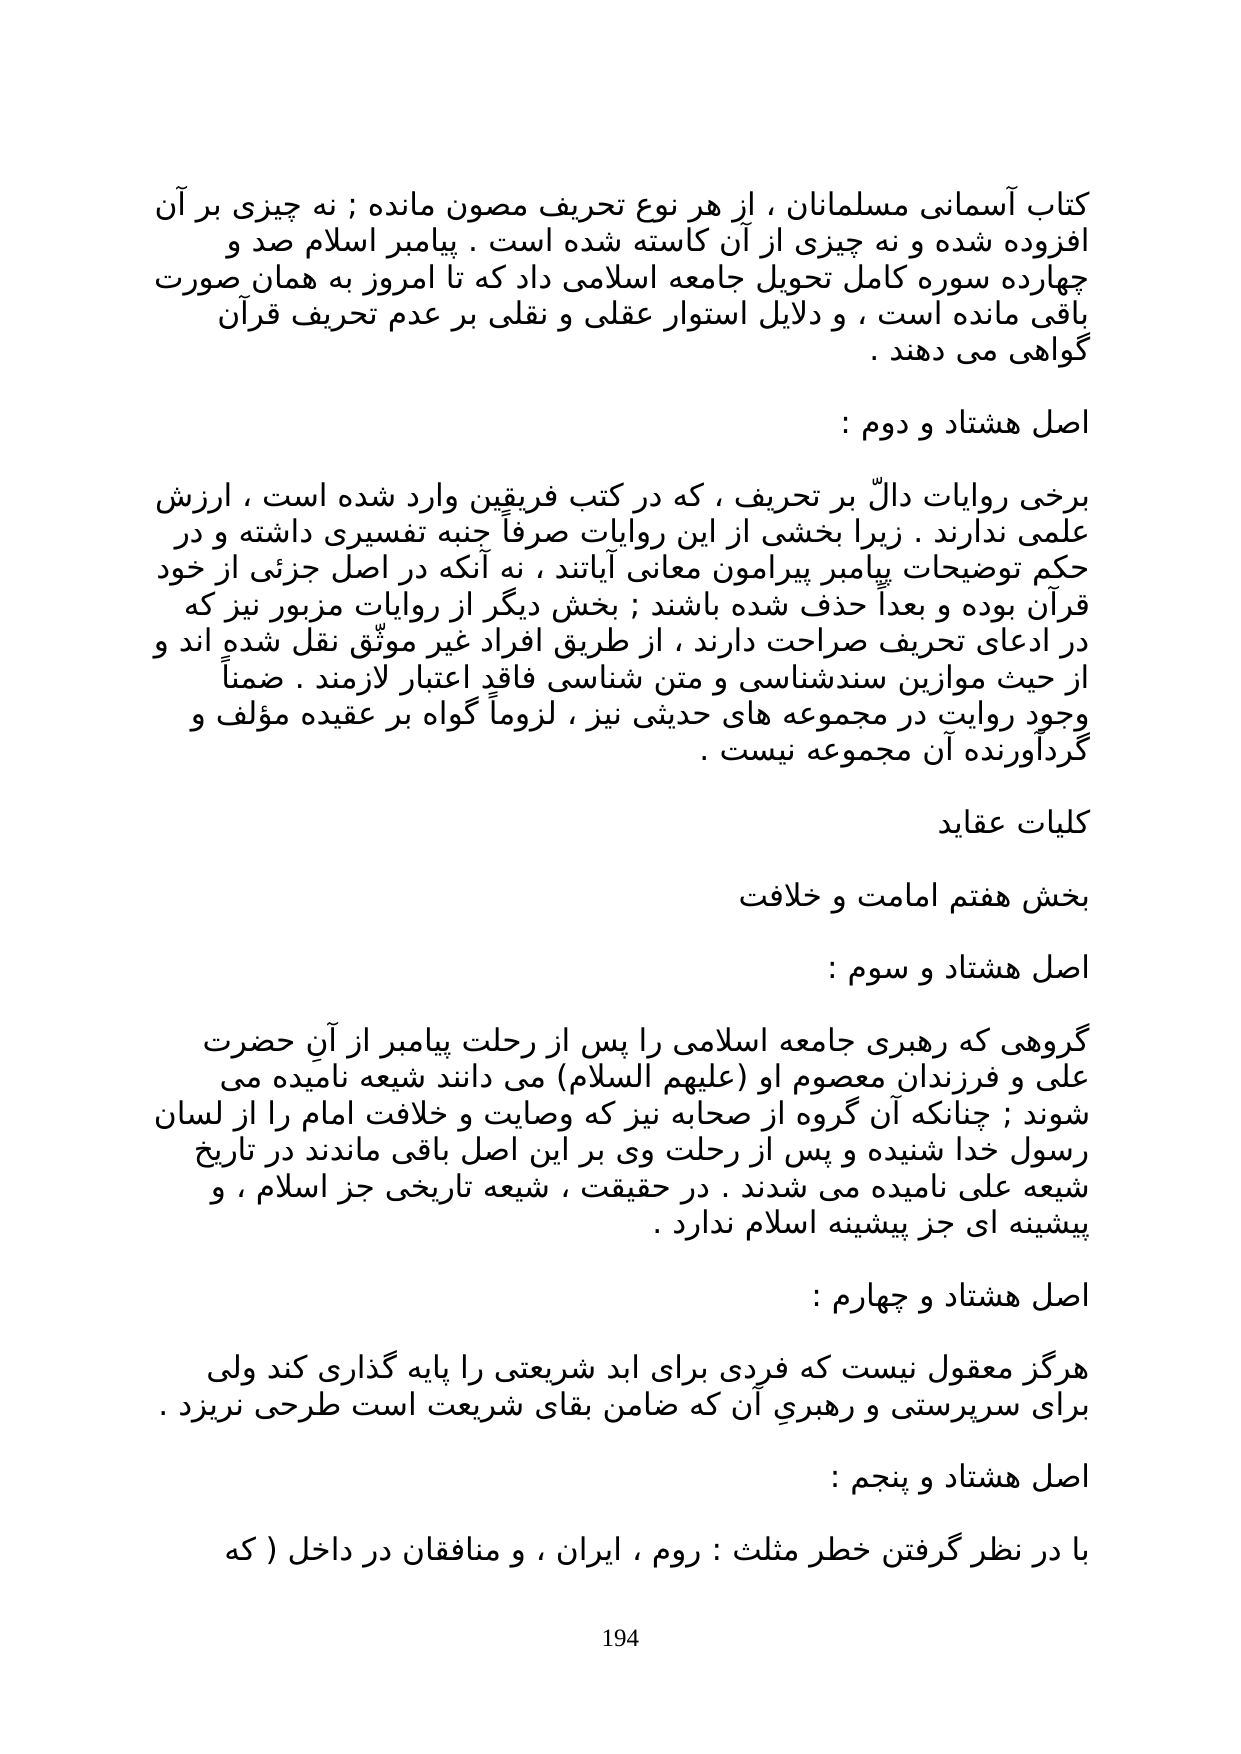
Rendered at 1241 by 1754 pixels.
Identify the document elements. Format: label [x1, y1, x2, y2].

text [150, 150, 1090, 1568]
